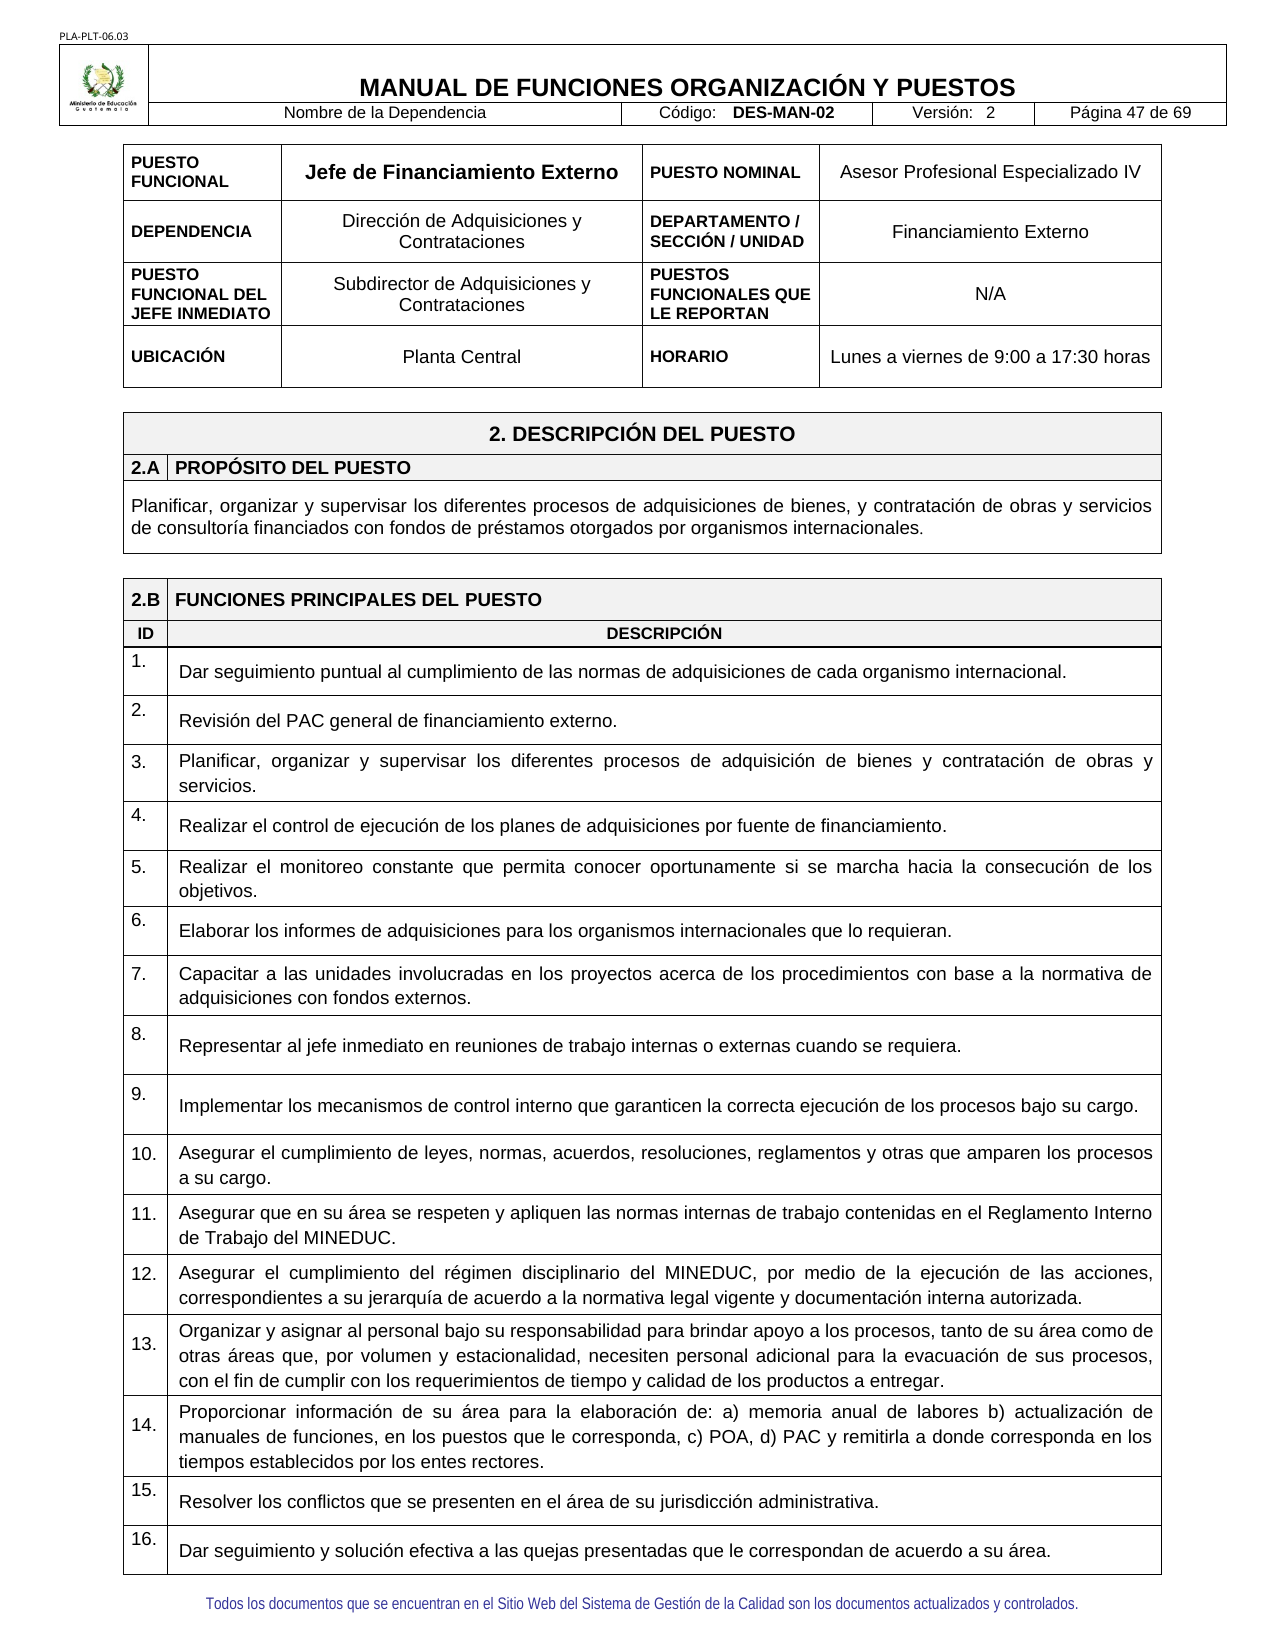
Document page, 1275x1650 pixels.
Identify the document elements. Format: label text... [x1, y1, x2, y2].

table_cell 2.A [124, 455, 167, 480]
table_cell Dirección de Adquisiciones y Contrataciones [282, 201, 642, 262]
table_cell [124, 1315, 167, 1395]
table_cell [124, 1396, 167, 1476]
table_cell [124, 802, 167, 849]
table_cell Representar al jefe inmediato en reuniones de trabajo internas o externas cuando se requiera. [168, 1016, 1161, 1074]
table_cell Elaborar los informes de adquisiciones para los organismos internacionales que lo requieran. [168, 907, 1161, 954]
table_cell Planta Central [282, 326, 642, 387]
table_cell [124, 1195, 167, 1254]
table_cell PUESTO FUNCIONAL DEL JEFE INMEDIATO [124, 263, 281, 324]
table_cell Realizar el monitoreo constante que permita conocer oportunamente si se marcha hacia la consecución de los objetivos. [168, 851, 1161, 906]
table_cell Asegurar el cumplimiento del régimen disciplinario del MINEDUC, por medio de la ejecución de las acciones, correspondientes a su jerarquía de acuerdo a la normativa legal vigente y documentación interna autorizada. [168, 1255, 1161, 1314]
table_cell DEPARTAMENTO / SECCIÓN / UNIDAD [643, 201, 819, 262]
table_cell PUESTO FUNCIONAL [124, 145, 281, 199]
table_cell PROPÓSITO DEL PUESTO [168, 455, 1161, 480]
table_cell [124, 745, 167, 801]
table_cell [124, 907, 167, 954]
table_cell N/A [820, 263, 1161, 324]
table_header 2.B [124, 579, 167, 620]
table_cell DEPENDENCIA [124, 201, 281, 262]
table_cell Proporcionar información de su área para la elaboración de: a) memoria anual de labores b) actualización de manuales de funciones, en los puestos que le corresponda, c) POA, d) PAC y remitirla a donde corresponda en los tiempos establecidos por los entes rectores. [168, 1396, 1161, 1476]
table_cell Dar seguimiento y solución efectiva a las quejas presentadas que le correspondan de acuerdo a su área. [168, 1526, 1161, 1574]
table_cell [124, 956, 167, 1014]
table_cell Dar seguimiento puntual al cumplimiento de las normas de adquisiciones de cada organismo internacional. [168, 648, 1161, 695]
table_cell Revisión del PAC general de financiamiento externo. [168, 696, 1161, 744]
table_cell [124, 1477, 167, 1525]
table_header 2. DESCRIPCIÓN DEL PUESTO [124, 413, 1161, 454]
table_cell Realizar el control de ejecución de los planes de adquisiciones por fuente de financiamiento. [168, 802, 1161, 849]
table_cell Subdirector de Adquisiciones y Contrataciones [282, 263, 642, 324]
table_cell ID [124, 621, 167, 646]
table_cell Asegurar el cumplimiento de leyes, normas, acuerdos, resoluciones, reglamentos y otras que amparen los procesos a su cargo. [168, 1135, 1161, 1194]
table_cell [124, 696, 167, 744]
table_cell Asegurar que en su área se respeten y apliquen las normas internas de trabajo contenidas en el Reglamento Interno de Trabajo del MINEDUC. [168, 1195, 1161, 1254]
table_cell [124, 1255, 167, 1314]
table_cell UBICACIÓN [124, 326, 281, 387]
table_cell Jefe de Financiamiento Externo [282, 145, 642, 199]
table_cell [124, 1135, 167, 1194]
table_cell Lunes a viernes de 9:00 a 17:30 horas [820, 326, 1161, 387]
table_cell DESCRIPCIÓN [168, 621, 1161, 646]
table_cell Implementar los mecanismos de control interno que garanticen la correcta ejecución de los procesos bajo su cargo. [168, 1075, 1161, 1134]
table_cell HORARIO [643, 326, 819, 387]
table_cell PUESTOS FUNCIONALES QUE LE REPORTAN [643, 263, 819, 324]
table_cell Organizar y asignar al personal bajo su responsabilidad para brindar apoyo a los procesos, tanto de su área como de otras áreas que, por volumen y estacionalidad, necesiten personal adicional para la evacuación de sus procesos, con el fin de cumplir con los requerimientos de tiempo y calidad de los productos a entregar. [168, 1315, 1161, 1395]
table_cell Planificar, organizar y supervisar los diferentes procesos de adquisición de bienes y contratación de obras y servicios. [168, 745, 1161, 801]
table_cell [124, 1526, 167, 1574]
picture [68, 60, 140, 115]
table_cell [124, 851, 167, 906]
table_cell [124, 1016, 167, 1074]
table_cell Resolver los conflictos que se presenten en el área de su jurisdicción administrativa. [168, 1477, 1161, 1525]
table_cell Financiamiento Externo [820, 201, 1161, 262]
table_cell [124, 1075, 167, 1134]
table_cell Asesor Profesional Especializado IV [820, 145, 1161, 199]
table_cell [124, 648, 167, 695]
table_cell Planificar, organizar y supervisar los diferentes procesos de adquisiciones de bienes, y contratación de obras y servicios de consultoría financiados con fondos de préstamos otorgados por organismos internacionales. [124, 481, 1161, 552]
table_cell PUESTO NOMINAL [643, 145, 819, 199]
table_cell Capacitar a las unidades involucradas en los proyectos acerca de los procedimientos con base a la normativa de adquisiciones con fondos externos. [168, 956, 1161, 1014]
table_header FUNCIONES PRINCIPALES DEL PUESTO [168, 579, 1161, 620]
